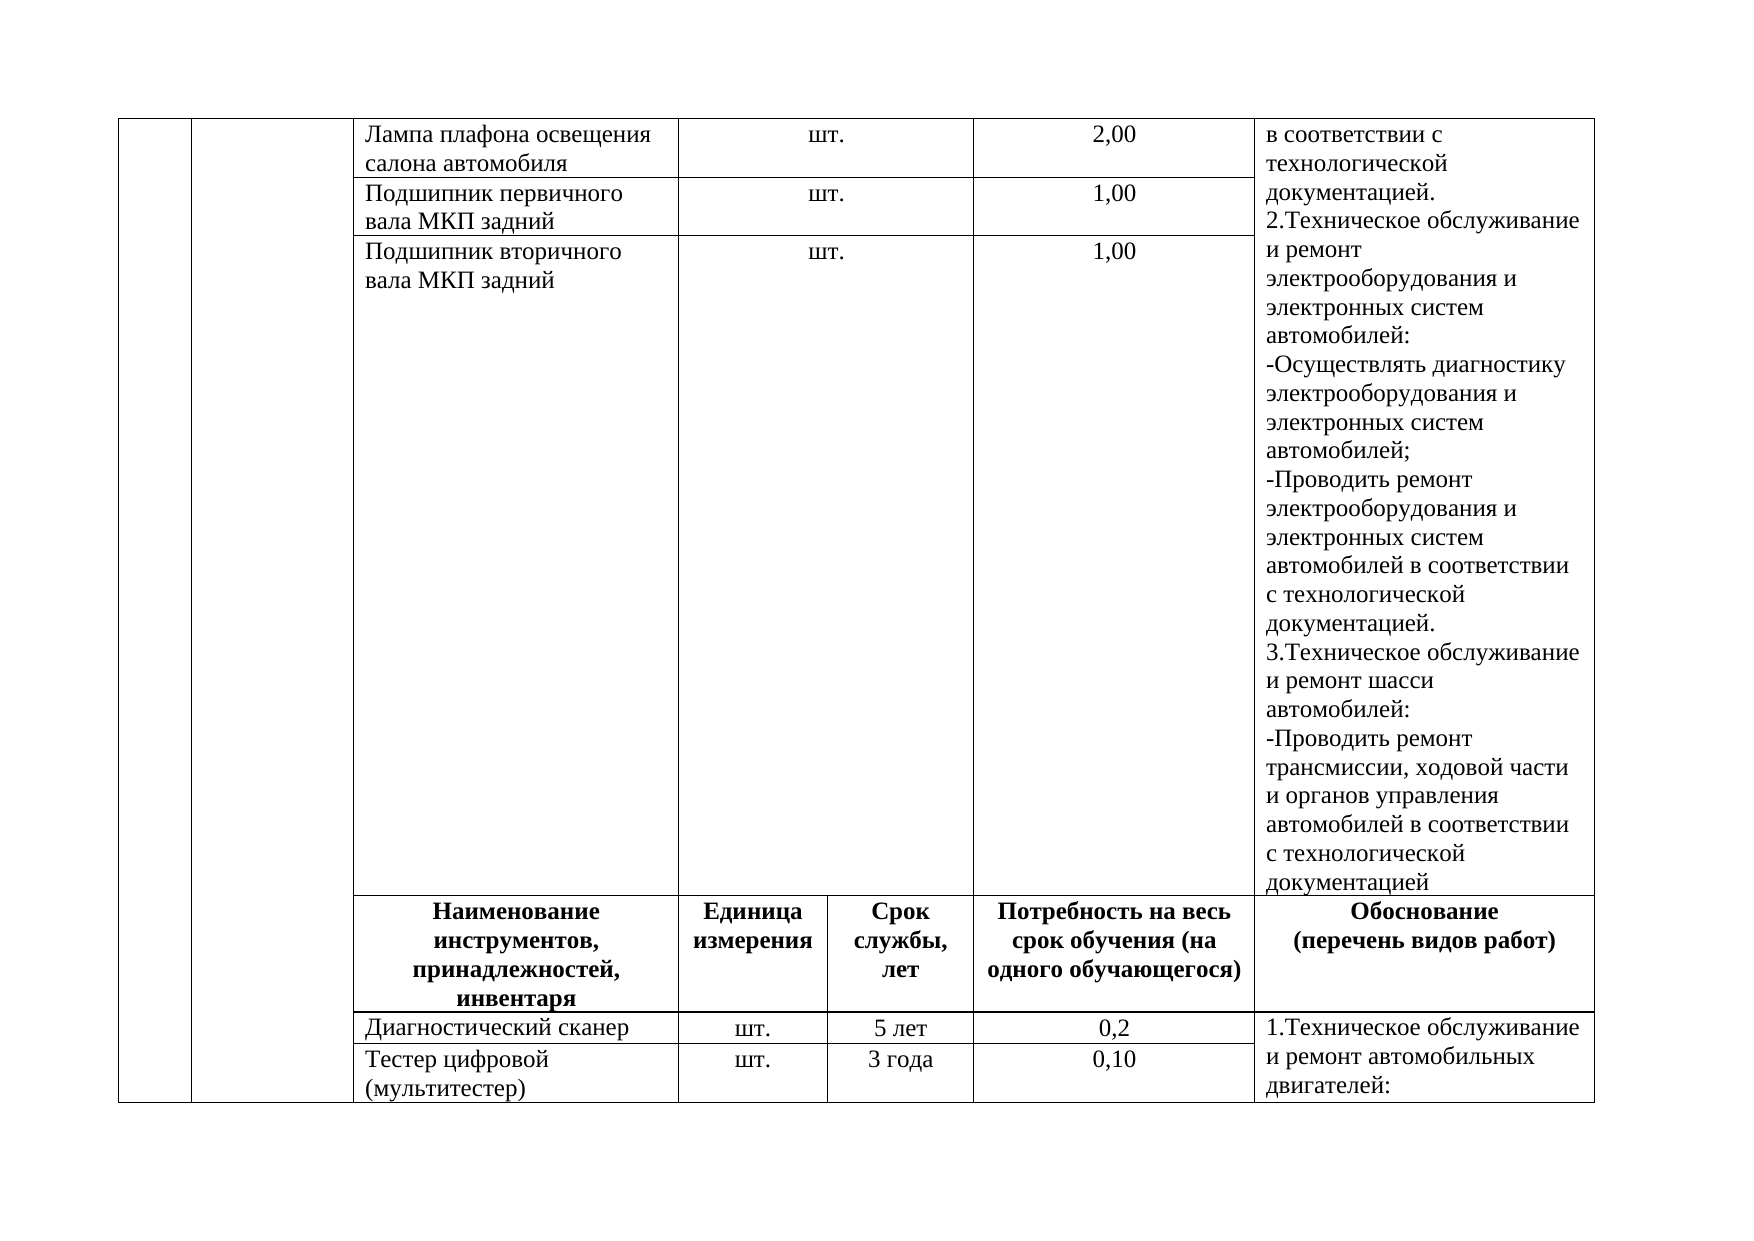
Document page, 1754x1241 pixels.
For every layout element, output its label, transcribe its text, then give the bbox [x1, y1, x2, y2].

table_cell 1,00 [974, 178, 1254, 235]
table_cell Тестер цифровой (мультитестер) [354, 1044, 678, 1102]
table_cell Обоснование (перечень видов работ) [1255, 896, 1594, 1011]
table_cell Срок службы, лет [828, 896, 973, 1011]
table_cell 0,10 [974, 1044, 1254, 1102]
table_cell 3 года [828, 1044, 973, 1102]
table_cell шт. [679, 236, 973, 895]
table_cell Наименование инструментов, принадлежностей, инвентаря [354, 896, 678, 1011]
table_cell Потребность на весь срок обучения (на одного обучающегося) [974, 896, 1254, 1011]
table_cell 2,00 [974, 119, 1254, 177]
table_cell Диагностический сканер [354, 1013, 678, 1043]
table_cell Подшипник первичного вала МКП задний [354, 178, 678, 235]
table_cell 1,00 [974, 236, 1254, 895]
table_cell Единица измерения [679, 896, 827, 1011]
table_cell 0,2 [974, 1013, 1254, 1043]
table_cell Подшипник вторичного вала МКП задний [354, 236, 678, 895]
table_cell шт. [679, 178, 973, 235]
table_cell шт. [679, 1013, 827, 1043]
table_cell шт. [679, 1044, 827, 1102]
table_cell шт. [679, 119, 973, 177]
table_cell 5 лет [828, 1013, 973, 1043]
table_cell Лампа плафона освещения салона автомобиля [354, 119, 678, 177]
